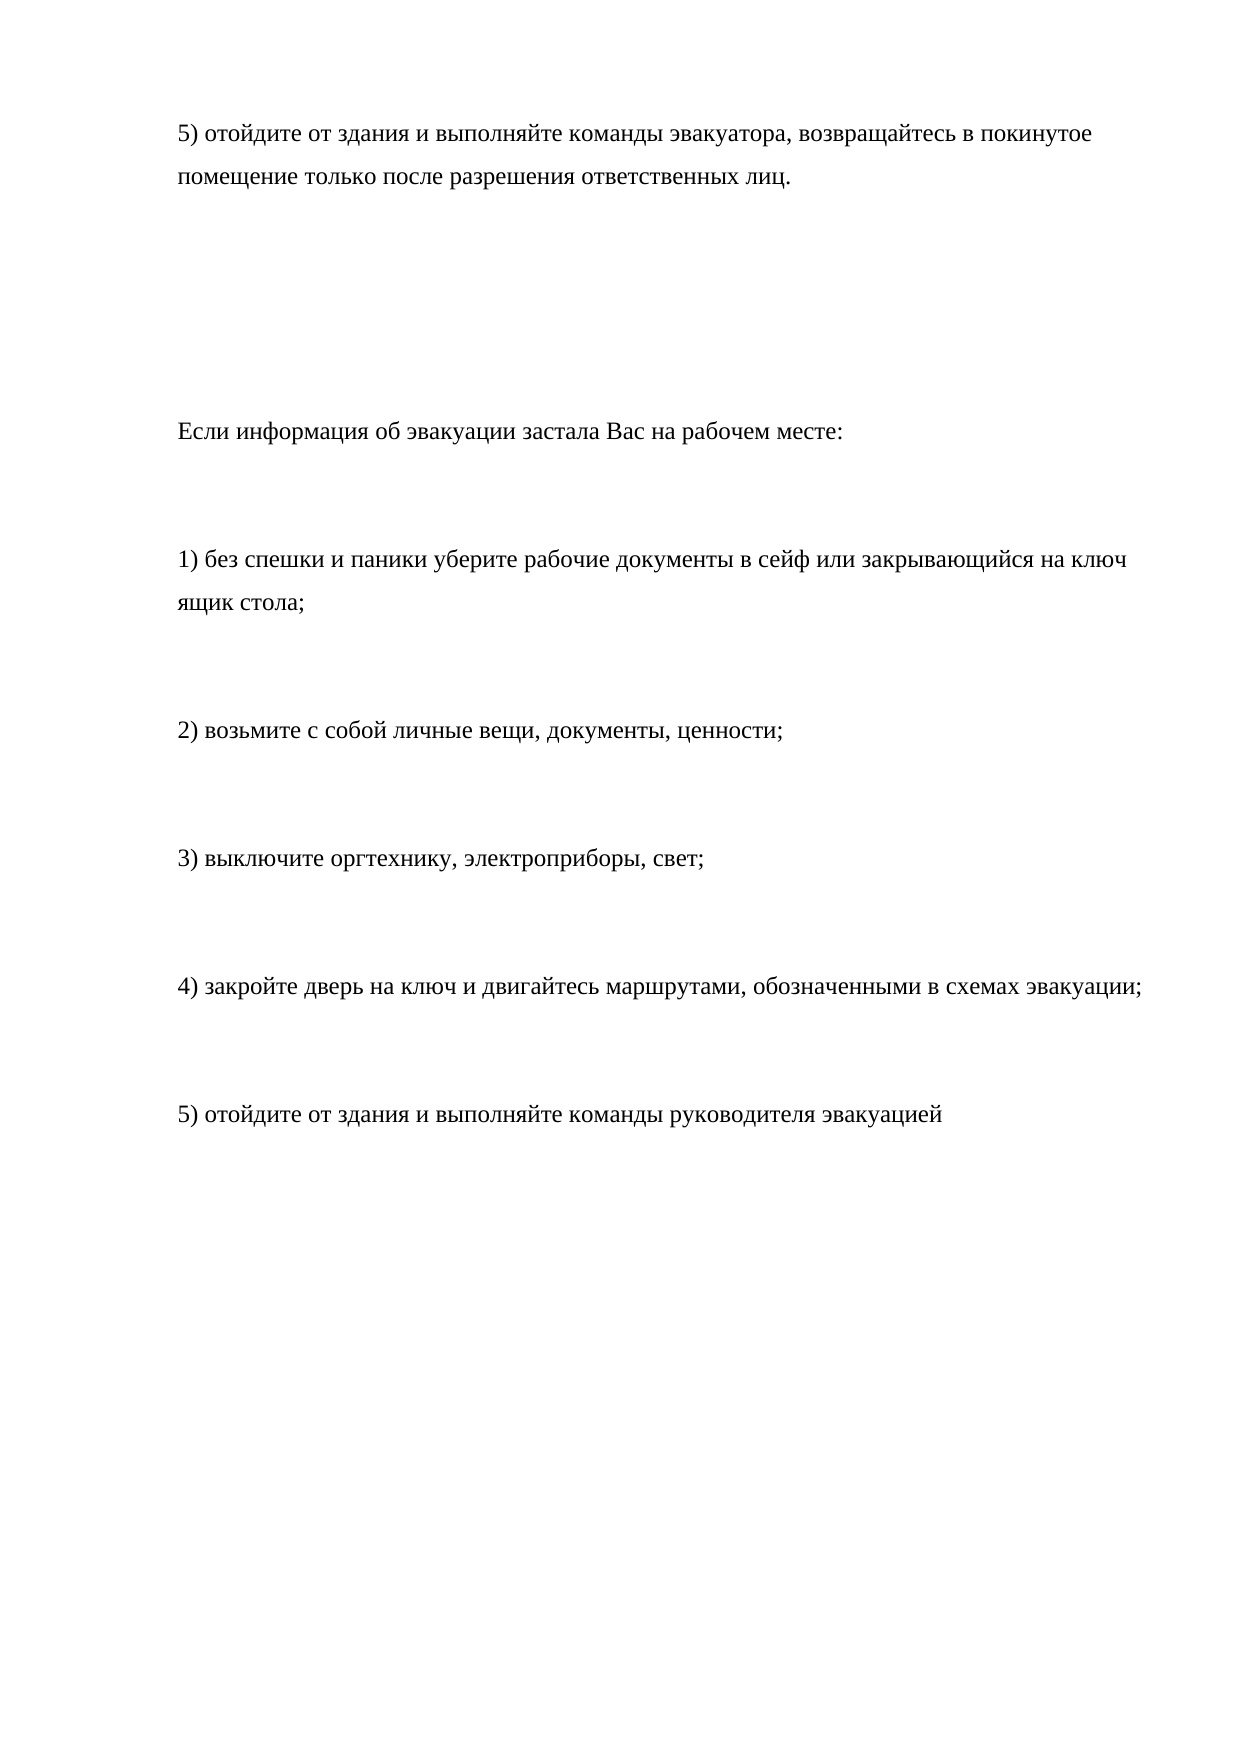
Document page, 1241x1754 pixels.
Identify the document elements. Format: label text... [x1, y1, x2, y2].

text 2) возьмите с собой личные вещи, документы, ценности; [177, 715, 1152, 744]
text 5) отойдите от здания и выполняйте команды эвакуатора, возвращайтесь в покинутое помещение только после разрешения ответственных лиц. [177, 118, 1152, 190]
text 4) закройте дверь на ключ и двигайтесь маршрутами, обозначенными в схемах эвакуации; [177, 971, 1152, 999]
text Если информация об эвакуации застала Вас на рабочем месте: [177, 416, 1152, 445]
text 1) без спешки и паники уберите рабочие документы в сейф или закрывающийся на ключ ящик стола; [177, 544, 1152, 616]
text 5) отойдите от здания и выполняйте команды руководителя эвакуацией [177, 1099, 1152, 1127]
text 3) выключите оргтехнику, электроприборы, свет; [177, 843, 1152, 872]
